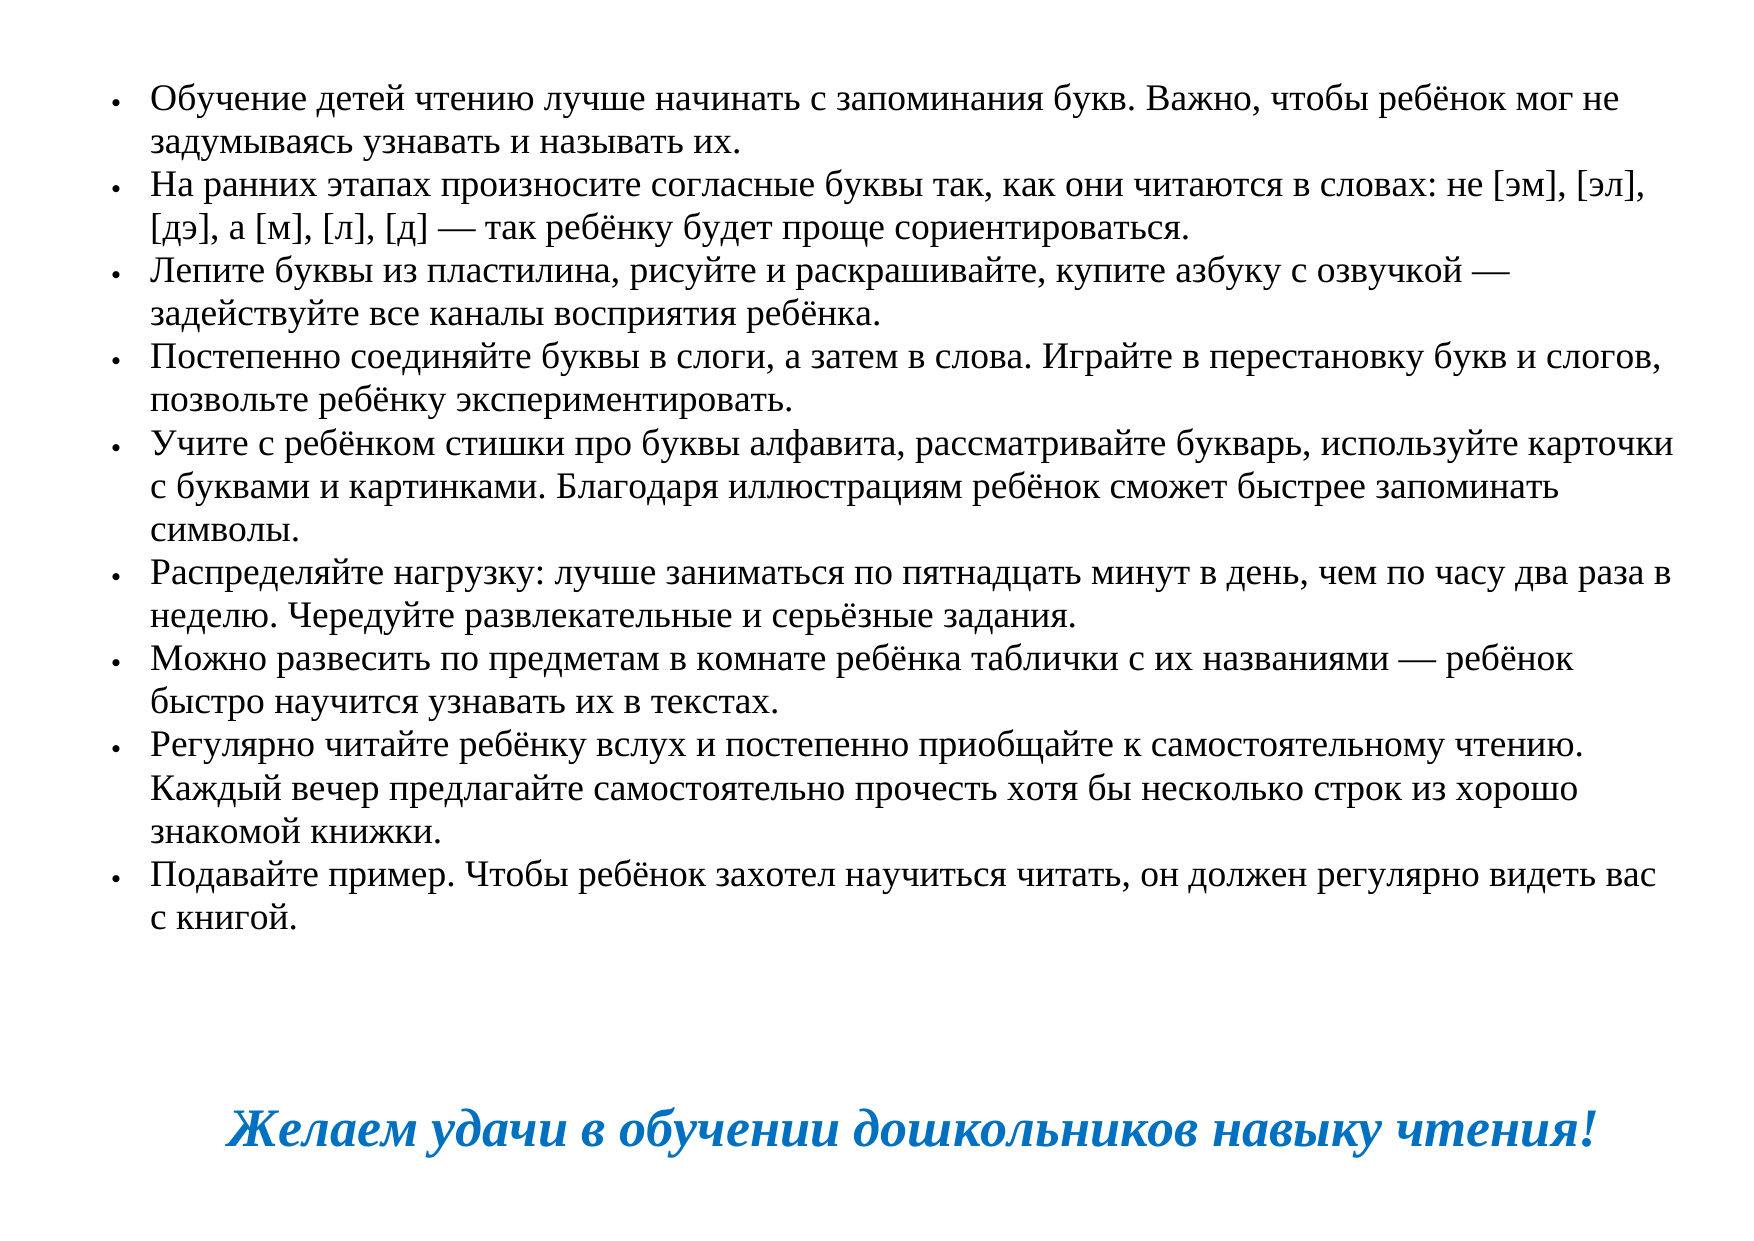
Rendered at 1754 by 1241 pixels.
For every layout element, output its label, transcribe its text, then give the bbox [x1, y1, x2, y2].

text Желаем удачи в обучении дошкольников навыку чтения! [150, 1096, 1679, 1158]
list Можно развесить по предметам в комнате ребёнка таблички с их названиями — ребёнок быстро научится узнавать их в текстах. [112, 636, 1679, 722]
list На ранних этапах произносите согласные буквы так, как они читаются в словах: не [эм], [эл], [дэ], а [м], [л], [д] — так ребёнку будет проще сориентироваться. [112, 161, 1679, 247]
list Регулярно читайте ребёнку вслух и постепенно приобщайте к самостоятельному чтению. Каждый вечер предлагайте самостоятельно прочесть хотя бы несколько строк из хорошо знакомой книжки. [112, 722, 1679, 851]
list Лепите буквы из пластилина, рисуйте и раскрашивайте, купите азбуку с озвучкой — задействуйте все каналы восприятия ребёнка. [112, 247, 1679, 334]
list Обучение детей чтению лучше начинать с запоминания букв. Важно, чтобы ребёнок мог не задумываясь узнавать и называть их. [112, 75, 1679, 161]
list Подавайте пример. Чтобы ребёнок захотел научиться читать, он должен регулярно видеть вас с книгой. [112, 851, 1679, 937]
list Распределяйте нагрузку: лучше заниматься по пятнадцать минут в день, чем по часу два раза в неделю. Чередуйте развлекательные и серьёзные задания. [112, 549, 1679, 636]
list Учите с ребёнком стишки про буквы алфавита, рассматривайте букварь, используйте карточки с буквами и картинками. Благодаря иллюстрациям ребёнок сможет быстрее запоминать символы. [112, 420, 1679, 549]
list Постепенно соединяйте буквы в слоги, а затем в слова. Играйте в перестановку букв и слогов, позвольте ребёнку экспериментировать. [112, 334, 1679, 420]
